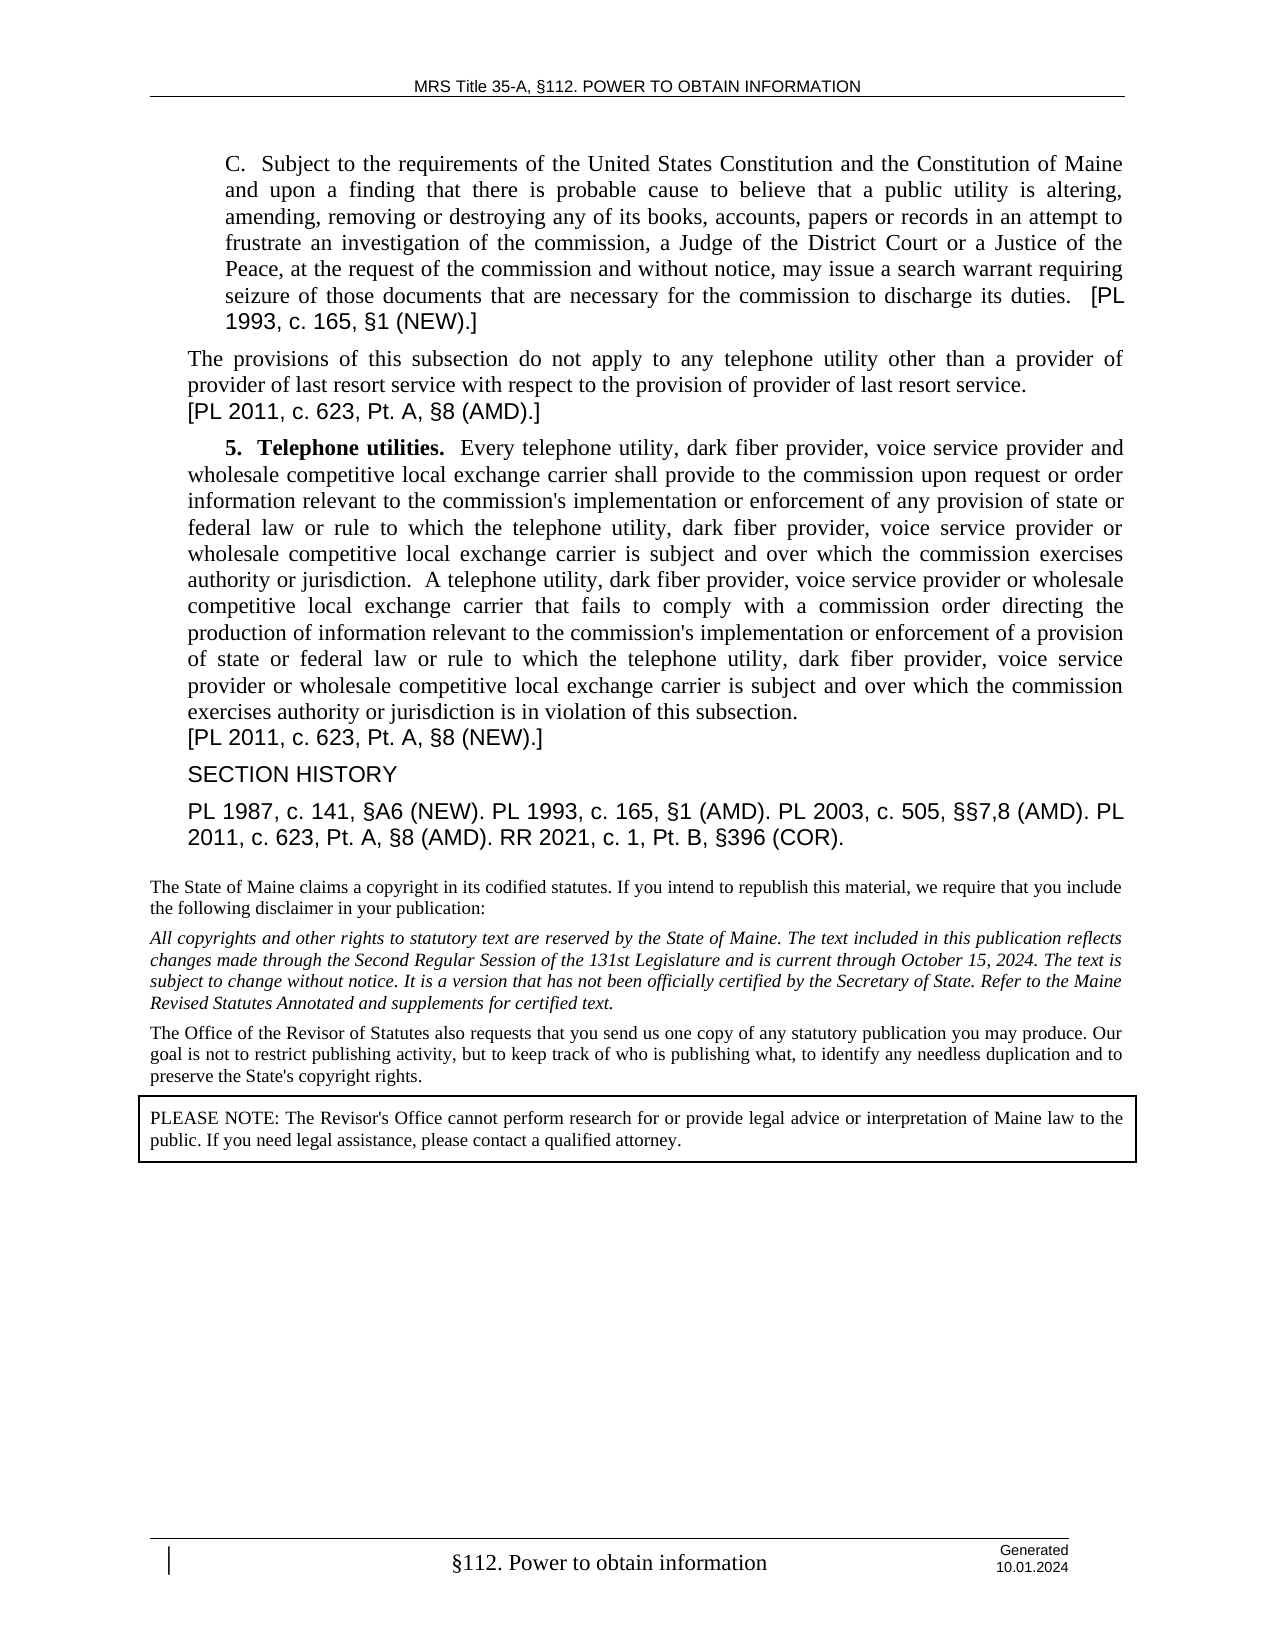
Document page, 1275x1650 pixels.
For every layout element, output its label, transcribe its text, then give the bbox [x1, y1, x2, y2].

text 5. Telephone utilities. Every telephone utility, dark fiber provider, voice service provider and wholesale competitive local exchange carrier shall provide to the commission upon request or order information relevant to the commission's implementation or enforcement of any provision of state or federal law or rule to which the telephone utility, dark fiber provider, voice service provider or wholesale competitive local exchange carrier is subject and over which the commission exercises authority or jurisdiction. A telephone utility, dark fiber provider, voice service provider or wholesale competitive local exchange carrier that fails to comply with a commission order directing the production of information relevant to the commission's implementation or enforcement of a provision of state or federal law or rule to which the telephone utility, dark fiber provider, voice service provider or wholesale competitive local exchange carrier is subject and over which the commission exercises authority or jurisdiction is in violation of this subsection. [187, 434, 1125, 724]
text [PL 2011, c. 623, Pt. A, §8 (AMD).] [187, 398, 1125, 424]
text C. Subject to the requirements of the United States Constitution and the Constitution of Maine and upon a finding that there is probable cause to believe that a public utility is altering, amending, removing or destroying any of its books, accounts, papers or records in an attempt to frustrate an investigation of the commission, a Judge of the District Court or a Justice of the Peace, at the request of the commission and without notice, may issue a search warrant requiring seizure of those documents that are necessary for the commission to discharge its duties. [PL 1993, c. 165, §1 (NEW).] [225, 150, 1125, 334]
text [PL 2011, c. 623, Pt. A, §8 (NEW).] [187, 724, 1125, 751]
text PL 1987, c. 141, §A6 (NEW). PL 1993, c. 165, §1 (AMD). PL 2003, c. 505, §§7,8 (AMD). PL 2011, c. 623, Pt. A, §8 (AMD). RR 2021, c. 1, Pt. B, §396 (COR). [187, 798, 1125, 851]
text The State of Maine claims a copyright in its codified statutes. If you intend to republish this material, we require that you include the following disclaimer in your publication: [150, 876, 1125, 919]
text PLEASE NOTE: The Revisor's Office cannot perform research for or provide legal advice or interpretation of Maine law to the public. If you need legal assistance, please contact a qualified attorney. [140, 1097, 1135, 1161]
text SECTION HISTORY [187, 761, 1125, 787]
text The Office of the Revisor of Statutes also requests that you send us one copy of any statutory publication you may produce. Our goal is not to restrict publishing activity, but to keep track of who is publishing what, to identify any needless duplication and to preserve the State's copyright rights. [150, 1022, 1125, 1086]
text All copyrights and other rights to statutory text are reserved by the State of Maine. The text included in this publication reflects changes made through the Second Regular Session of the 131st Legislature and is current through October 15, 2024 . The text is subject to change without notice. It is a version that has not been officially certified by the Secretary of State. Refer to the Maine Revised Statutes Annotated and supplements for certified text. [150, 927, 1125, 1013]
